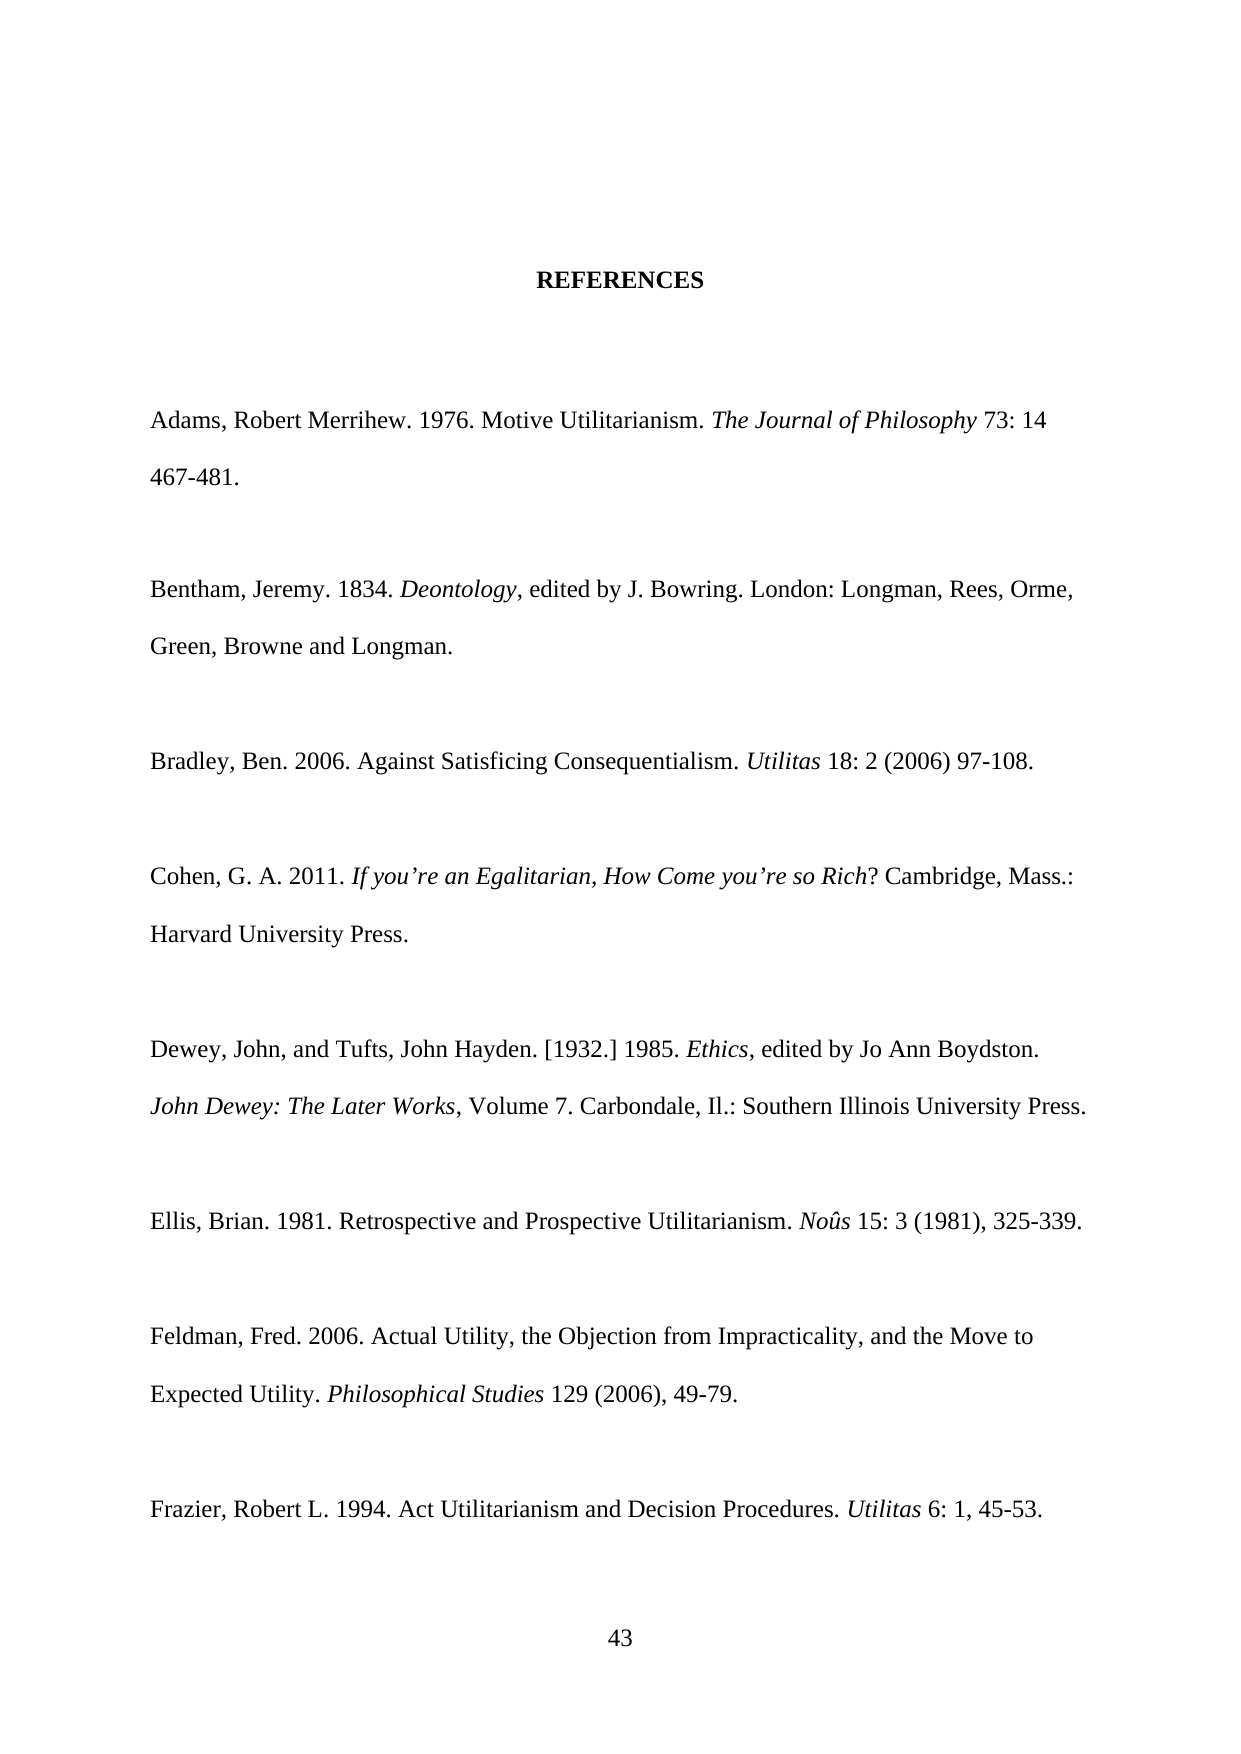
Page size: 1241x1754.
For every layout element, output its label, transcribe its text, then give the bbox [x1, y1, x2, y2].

text Adams, Robert Merrihew. 1976. Motive Utilitarianism. The Journal of Philosophy 73: 14 467-481. [150, 405, 1090, 491]
text Cohen, G. A. 2011. If you’re an Egalitarian, How Come you’re so Rich? Cambridge, Mass.: Harvard University Press. [150, 861, 1090, 947]
text Dewey, John, and Tufts, John Hayden. [1932.] 1985. Ethics, edited by Jo Ann Boydston. John Dewey: The Later Works, Volume 7. Carbondale, Il.: Southern Illinois University Press. [150, 1034, 1090, 1120]
text Bradley, Ben. 2006. Against Satisficing Consequentialism. Utilitas 18: 2 (2006) 97-108. [150, 746, 1090, 775]
text Ellis, Brian. 1981. Retrospective and Prospective Utilitarianism. Noûs 15: 3 (1981), 325-339. [150, 1206, 1090, 1235]
text REFERENCES [150, 265, 1090, 294]
text Bentham, Jeremy. 1834. Deontology, edited by J. Bowring. London: Longman, Rees, Orme, Green, Browne and Longman. [150, 574, 1090, 660]
text Frazier, Robert L. 1994. Act Utilitarianism and Decision Procedures. Utilitas 6: 1, 45-53. [150, 1494, 1090, 1522]
text Feldman, Fred. 2006. Actual Utility, the Objection from Impracticality, and the Move to Expected Utility. Philosophical Studies 129 (2006), 49-79. [150, 1321, 1090, 1407]
